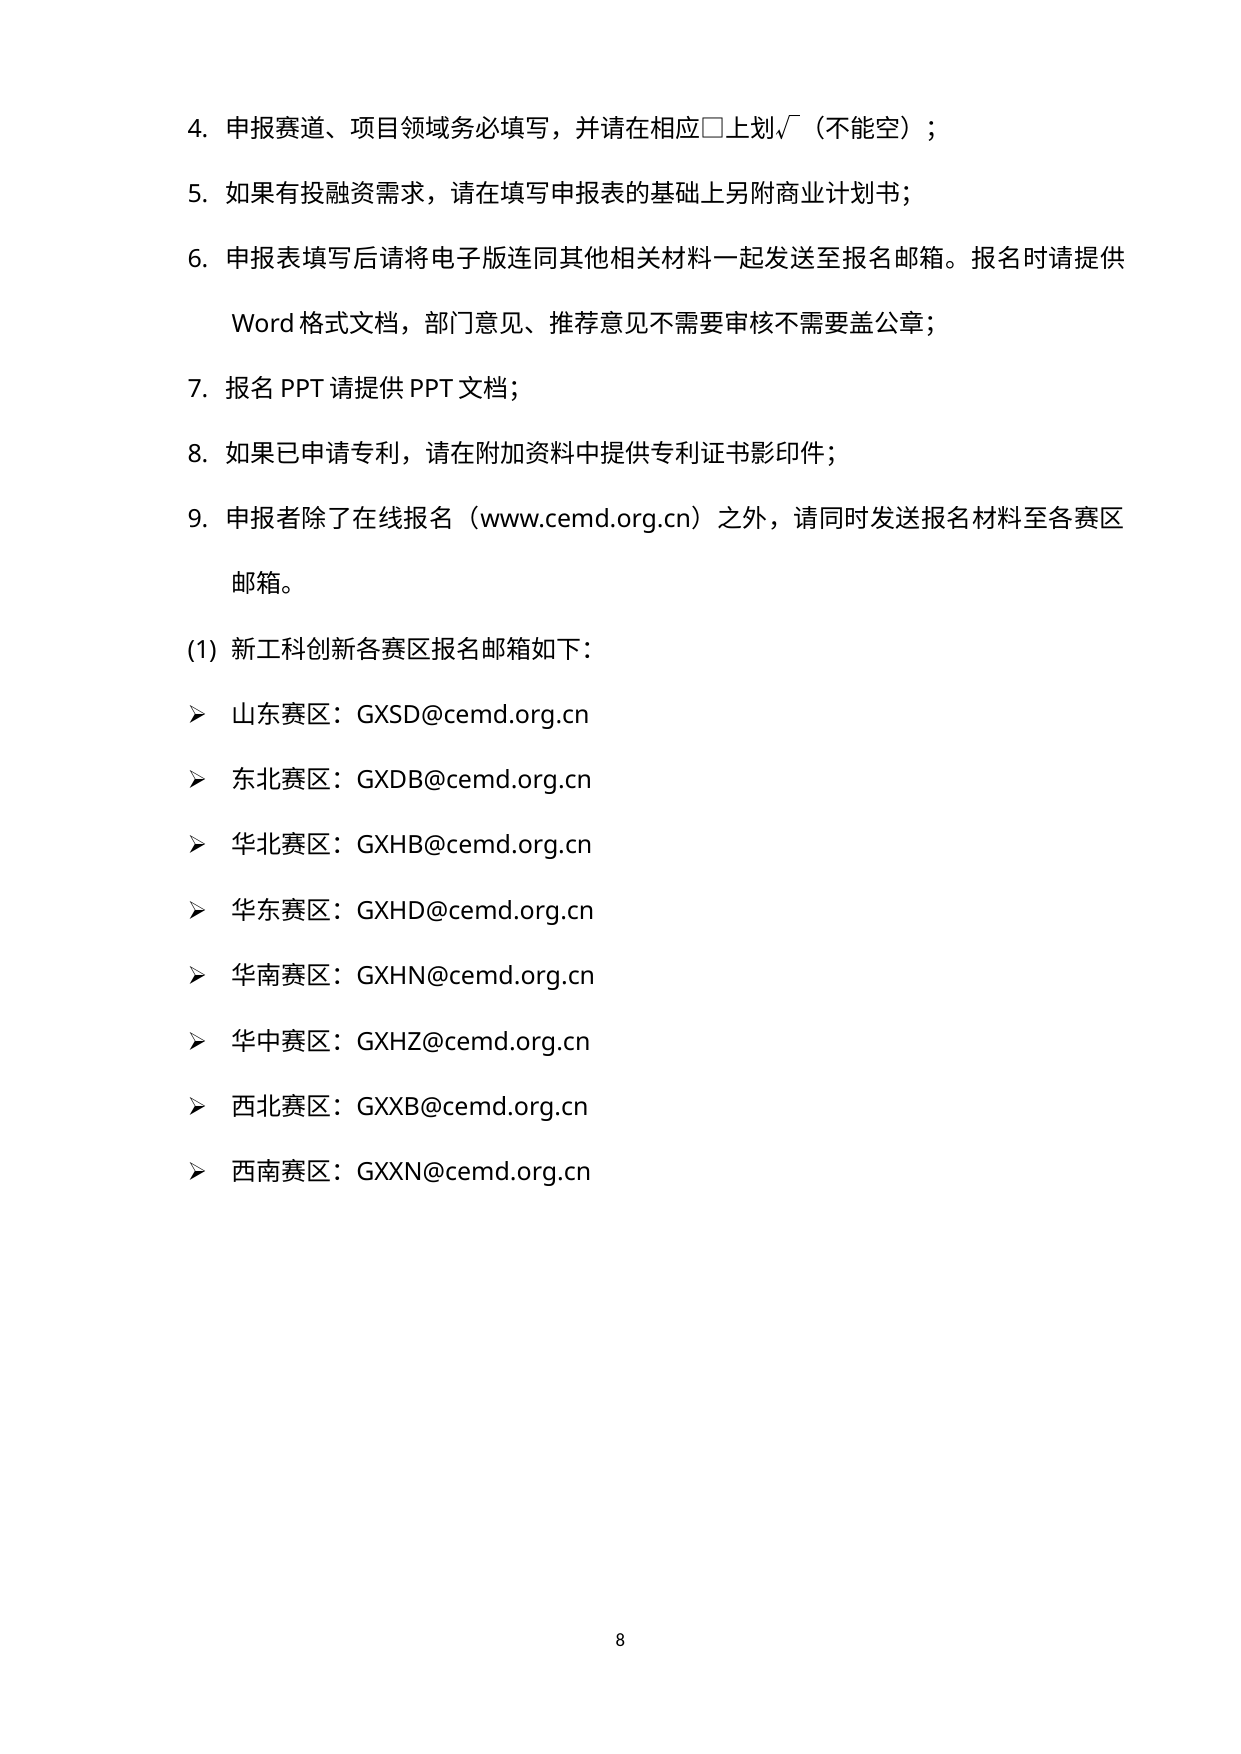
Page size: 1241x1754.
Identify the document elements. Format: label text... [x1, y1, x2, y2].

list 华中赛区：GXHZ@cemd.org.cn [187, 1007, 1053, 1072]
list 新工科创新各赛区报名邮箱如下： [187, 615, 1053, 680]
list 西北赛区：GXXB@cemd.org.cn [187, 1072, 1053, 1137]
list 华东赛区：GXHD@cemd.org.cn [187, 876, 1053, 941]
list 山东赛区：GXSD@cemd.org.cn [187, 680, 1053, 745]
list 东北赛区：GXDB@cemd.org.cn [187, 745, 1053, 810]
list 报名PPT请提供PPT文档； [187, 354, 1125, 419]
list 华北赛区：GXHB@cemd.org.cn [187, 811, 1053, 876]
list 申报表填写后请将电子版连同其他相关材料一起发送至报名邮箱。报名时请提供Word格式文档，部门意见、推荐意见不需要审核不需要盖公章； [187, 224, 1125, 354]
list 西南赛区：GXXN@cemd.org.cn [187, 1137, 1053, 1202]
list 申报赛道、项目领域务必填写，并请在相应□上划√（不能空）； [187, 94, 1125, 159]
list 申报者除了在线报名（www.cemd.org.cn）之外，请同时发送报名材料至各赛区邮箱。 [187, 484, 1125, 614]
list 如果已申请专利，请在附加资料中提供专利证书影印件； [187, 419, 1125, 484]
list 如果有投融资需求，请在填写申报表的基础上另附商业计划书； [187, 159, 1125, 224]
list 华南赛区：GXHN@cemd.org.cn [187, 941, 1053, 1006]
